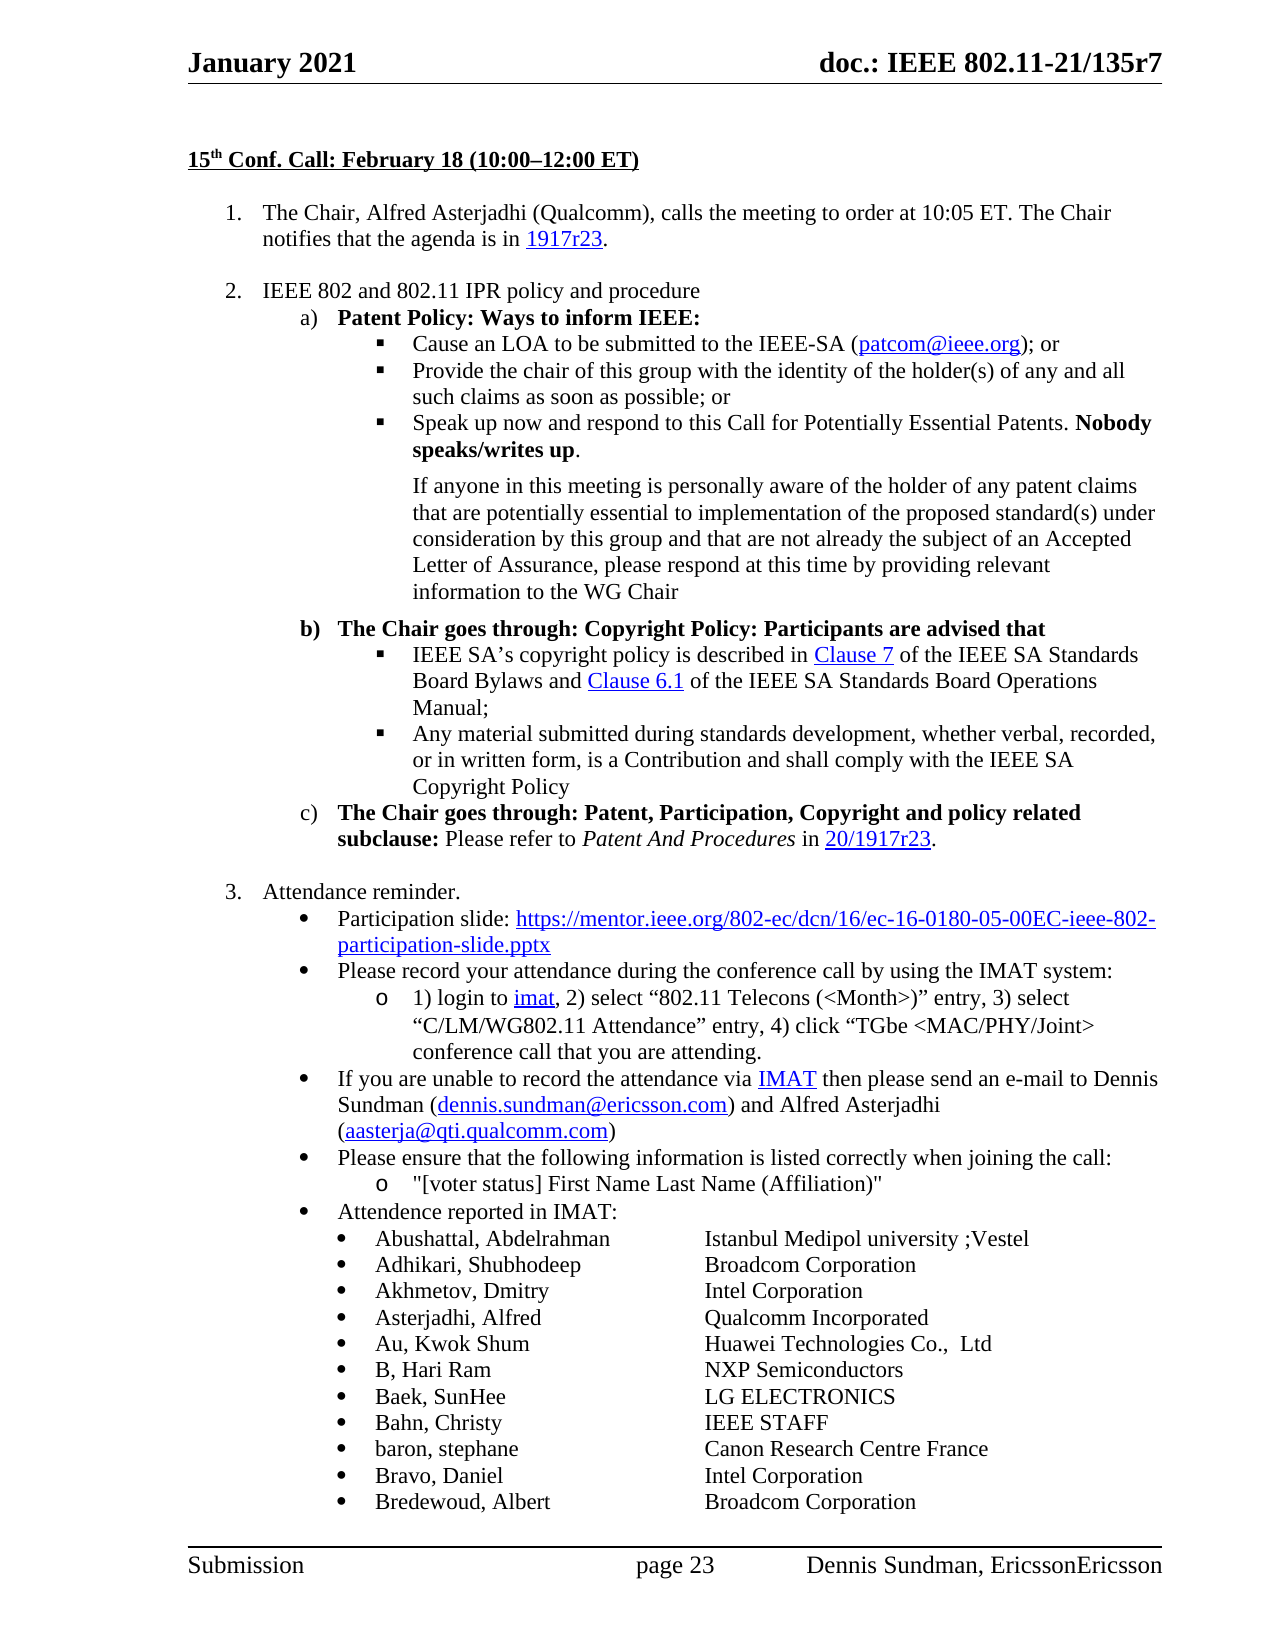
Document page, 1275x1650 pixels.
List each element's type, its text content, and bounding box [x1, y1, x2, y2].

list Cause an LOA to be submitted to the IEEE-SA (patcom@ieee.org); or [375, 330, 1162, 357]
list B, Hari Ram NXP Semiconductors [337, 1356, 1162, 1383]
list baron, stephane Canon Research Centre France [337, 1435, 1162, 1462]
list Bravo, Daniel Intel Corporation [337, 1462, 1162, 1488]
list Asterjadhi, Alfred Qualcomm Incorporated [337, 1304, 1162, 1330]
list If you are unable to record the attendance via IMAT then please send an e-mail to Dennis Sundman (dennis.sundman@ericsson.com) and Alfred Asterjadhi (aasterja@qti.qualcomm.com) [300, 1064, 1162, 1144]
list "[voter status] First Name Last Name (Affiliation)" [375, 1170, 1162, 1198]
list IEEE SA’s copyright policy is described in Clause 7 of the IEEE SA Standards Board Bylaws and Clause 6.1 of the IEEE SA Standards Board Operations Manual; [375, 641, 1162, 720]
list The Chair goes through: Copyright Policy: Participants are advised that [300, 615, 1162, 641]
list IEEE 802 and 802.11 IPR policy and procedure [225, 278, 1162, 304]
list Participation slide: https://mentor.ieee.org/802-ec/dcn/16/ec-16-0180-05-00EC-ieee-802-participation-slide.pptx [300, 904, 1162, 957]
list Attendence reported in IMAT: [300, 1198, 1162, 1224]
list Speak up now and respond to this Call for Potentially Essential Patents. Nobody speaks/writes up. [375, 409, 1162, 462]
list Please ensure that the following information is listed correctly when joining the call: [300, 1144, 1162, 1170]
list Patent Policy: Ways to inform IEEE: [300, 304, 1162, 330]
subtitle 15th Conf. Call: February 18 (10:00–12:00 ET) [187, 146, 1162, 172]
list Adhikari, Shubhodeep Broadcom Corporation [337, 1251, 1162, 1277]
list Au, Kwok Shum Huawei Technologies Co., Ltd [337, 1330, 1162, 1356]
list Provide the chair of this group with the identity of the holder(s) of any and all such claims as soon as possible; or [375, 357, 1162, 409]
list Akhmetov, Dmitry Intel Corporation [337, 1277, 1162, 1304]
list Bahn, Christy IEEE STAFF [337, 1409, 1162, 1435]
list 1) login to imat, 2) select “802.11 Telecons (<Month>)” entry, 3) select “C/LM/WG802.11 Attendance” entry, 4) click “TGbe <MAC/PHY/Joint> conference call that you are attending. [375, 984, 1162, 1064]
list Abushattal, Abdelrahman Istanbul Medipol university ;Vestel [337, 1224, 1162, 1251]
list Bredewoud, Albert Broadcom Corporation [337, 1488, 1162, 1514]
list Baek, SunHee LG ELECTRONICS [337, 1383, 1162, 1409]
list Please record your attendance during the conference call by using the IMAT system: [300, 957, 1162, 984]
list The Chair goes through: Patent, Participation, Copyright and policy related subclause: Please refer to Patent And Procedures in 20/1917r23. [300, 799, 1162, 852]
list If anyone in this meeting is personally aware of the holder of any patent claims that are potentially essential to implementation of the proposed standard(s) under consideration by this group and that are not already the subject of an Accepted Letter of Assurance, please respond at this time by providing relevant information to the WG Chair [412, 472, 1162, 604]
list The Chair, Alfred Asterjadhi (Qualcomm), calls the meeting to order at 10:05 ET. The Chair notifies that the agenda is in 1917r23. [225, 198, 1162, 251]
list Any material submitted during standards development, whether verbal, recorded, or in written form, is a Contribution and shall comply with the IEEE SA Copyright Policy [375, 720, 1162, 799]
list Attendance reminder. [225, 878, 1162, 904]
